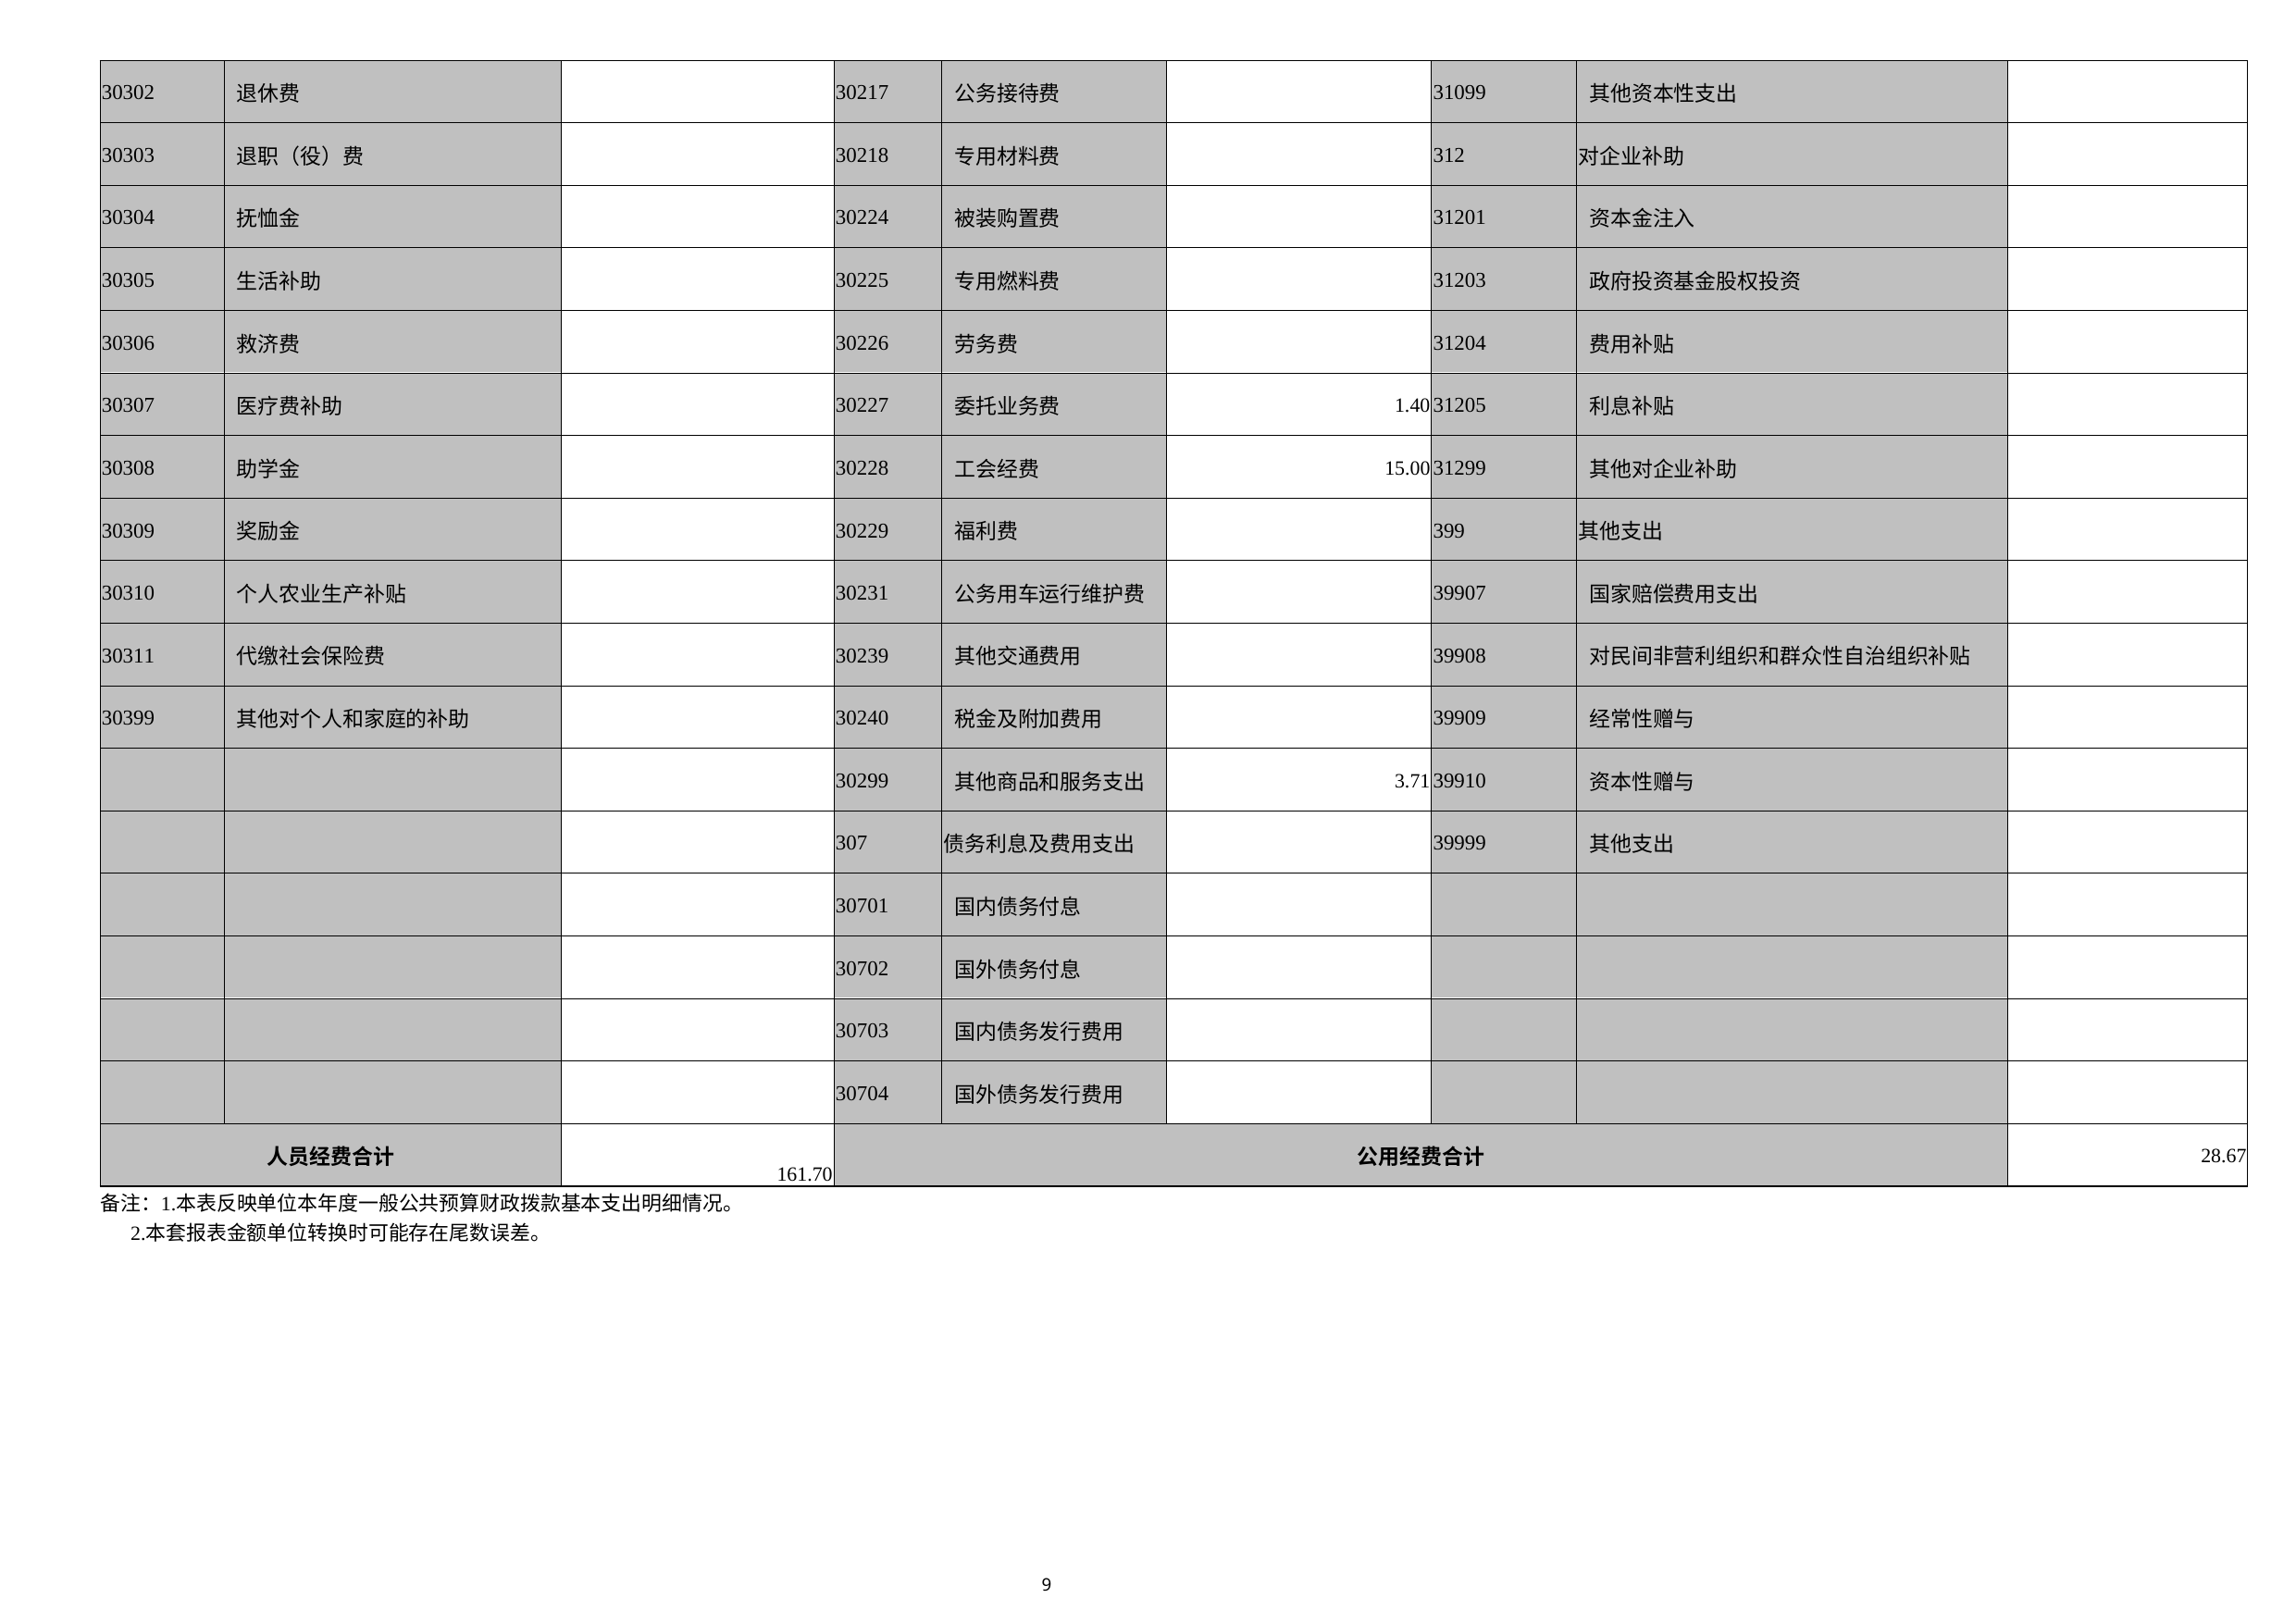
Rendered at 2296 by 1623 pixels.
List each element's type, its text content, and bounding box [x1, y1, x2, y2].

table_cell 政府投资基金股权投资 [1577, 248, 2007, 310]
table_cell [1577, 999, 2007, 1060]
table_cell 助学金 [225, 436, 561, 498]
table_cell [1432, 936, 1576, 997]
table_cell 其他对企业补助 [1577, 436, 2007, 498]
table_cell 工会经费 [942, 436, 1166, 498]
table_cell 307 [835, 812, 941, 873]
table_cell [2008, 624, 2247, 686]
table_cell 30310 [101, 561, 224, 623]
table_cell [1167, 123, 1431, 185]
table_cell 债务利息及费用支出 [942, 812, 1166, 873]
table_cell [2008, 499, 2247, 560]
table_cell [2008, 436, 2247, 498]
table_cell 30231 [835, 561, 941, 623]
table_cell 3.71 [1167, 749, 1431, 811]
table_cell [2008, 687, 2247, 748]
table_cell [562, 561, 834, 623]
table_cell 31203 [1432, 248, 1576, 310]
table_cell 费用补贴 [1577, 311, 2007, 372]
table_cell [562, 499, 834, 560]
table_cell [562, 1061, 834, 1123]
table_cell 生活补助 [225, 248, 561, 310]
table_cell 31204 [1432, 311, 1576, 372]
table_cell [1432, 999, 1576, 1060]
text 2.本套报表金额单位转换时可能存在尾数误差。 [100, 1217, 2252, 1246]
table_cell 代缴社会保险费 [225, 624, 561, 686]
table_cell [1167, 999, 1431, 1060]
table_cell [2008, 123, 2247, 185]
table_cell [1432, 1061, 1576, 1123]
table_cell 个人农业生产补贴 [225, 561, 561, 623]
table_cell [2008, 561, 2247, 623]
table_cell 国外债务发行费用 [942, 1061, 1166, 1123]
table_cell 30240 [835, 687, 941, 748]
table_cell [562, 749, 834, 811]
table_cell 30307 [101, 374, 224, 435]
table_cell 30311 [101, 624, 224, 686]
table_cell [1167, 311, 1431, 372]
table_cell 15.00 [1167, 436, 1431, 498]
table_cell 其他交通费用 [942, 624, 1166, 686]
table_cell [1167, 1061, 1431, 1123]
table_cell 抚恤金 [225, 186, 561, 247]
table_cell 30227 [835, 374, 941, 435]
table_cell 31099 [1432, 61, 1576, 122]
table_cell [1167, 248, 1431, 310]
table_cell 30305 [101, 248, 224, 310]
table_cell 公务接待费 [942, 61, 1166, 122]
table_cell 30218 [835, 123, 941, 185]
table_cell [1432, 873, 1576, 935]
table_cell [1577, 936, 2007, 997]
table_cell 30217 [835, 61, 941, 122]
table_cell 39907 [1432, 561, 1576, 623]
table_cell [1167, 61, 1431, 122]
text 备注：1.本表反映单位本年度一般公共预算财政拨款基本支出明细情况。 [100, 1186, 2252, 1217]
table_cell 30299 [835, 749, 941, 811]
table_cell [562, 374, 834, 435]
table_cell 其他资本性支出 [1577, 61, 2007, 122]
table_cell 30309 [101, 499, 224, 560]
table_cell [2008, 61, 2247, 122]
table_cell [2008, 186, 2247, 247]
table_cell 30224 [835, 186, 941, 247]
table_cell [562, 624, 834, 686]
table_cell 30704 [835, 1061, 941, 1123]
table_cell 其他支出 [1577, 812, 2007, 873]
table_cell 对企业补助 [1577, 123, 2007, 185]
table_cell [1167, 186, 1431, 247]
table_cell 医疗费补助 [225, 374, 561, 435]
table_cell [1577, 873, 2007, 935]
table_cell [101, 1061, 224, 1123]
table_cell 30228 [835, 436, 941, 498]
table_cell 专用材料费 [942, 123, 1166, 185]
table_cell [101, 936, 224, 997]
table_cell 30302 [101, 61, 224, 122]
table_cell [1577, 1061, 2007, 1123]
table_cell [225, 936, 561, 997]
table_cell 30399 [101, 687, 224, 748]
table_cell 31205 [1432, 374, 1576, 435]
table_cell 399 [1432, 499, 1576, 560]
table_cell [2008, 749, 2247, 811]
table_cell 公务用车运行维护费 [942, 561, 1166, 623]
table_cell [2008, 873, 2247, 935]
table_cell 161.70 [562, 1124, 834, 1185]
table_cell [225, 1061, 561, 1123]
table_cell 其他支出 [1577, 499, 2007, 560]
table_cell 被装购置费 [942, 186, 1166, 247]
table_cell 30226 [835, 311, 941, 372]
table_cell [1167, 936, 1431, 997]
table_cell 对民间非营利组织和群众性自治组织补贴 [1577, 624, 2007, 686]
table_cell 39909 [1432, 687, 1576, 748]
table_cell 奖励金 [225, 499, 561, 560]
table_cell [225, 812, 561, 873]
table_cell [2008, 1061, 2247, 1123]
table_cell 国内债务发行费用 [942, 999, 1166, 1060]
table_cell [562, 61, 834, 122]
table_cell 劳务费 [942, 311, 1166, 372]
table_cell [1167, 624, 1431, 686]
table_cell 国内债务付息 [942, 873, 1166, 935]
table_cell [1167, 687, 1431, 748]
table_cell [225, 873, 561, 935]
table_cell 39999 [1432, 812, 1576, 873]
table_cell [101, 873, 224, 935]
table_cell 国外债务付息 [942, 936, 1166, 997]
table_cell 31201 [1432, 186, 1576, 247]
table_cell [101, 812, 224, 873]
table_cell [562, 812, 834, 873]
table_cell 30239 [835, 624, 941, 686]
table_cell 30703 [835, 999, 941, 1060]
table_cell [2008, 248, 2247, 310]
table_cell [2008, 936, 2247, 997]
table_cell [1167, 873, 1431, 935]
table_cell [2008, 374, 2247, 435]
table_cell 税金及附加费用 [942, 687, 1166, 748]
table_cell 30308 [101, 436, 224, 498]
table_cell [562, 873, 834, 935]
table_cell [2008, 999, 2247, 1060]
table_cell 国家赔偿费用支出 [1577, 561, 2007, 623]
table_cell 退职（役）费 [225, 123, 561, 185]
table_cell 经常性赠与 [1577, 687, 2007, 748]
table_cell 39910 [1432, 749, 1576, 811]
table_cell 39908 [1432, 624, 1576, 686]
table_cell [562, 436, 834, 498]
table_cell [562, 687, 834, 748]
table_cell [101, 749, 224, 811]
table_cell 救济费 [225, 311, 561, 372]
table_cell 资本性赠与 [1577, 749, 2007, 811]
table_cell 1.40 [1167, 374, 1431, 435]
table_cell [2008, 311, 2247, 372]
table_cell 30303 [101, 123, 224, 185]
table_cell 31299 [1432, 436, 1576, 498]
table_cell [101, 999, 224, 1060]
table_cell 资本金注入 [1577, 186, 2007, 247]
table_cell 人员经费合计 [101, 1124, 561, 1185]
table_cell 30225 [835, 248, 941, 310]
table_cell [562, 936, 834, 997]
table_cell 28.67 [2008, 1124, 2247, 1185]
table_cell 退休费 [225, 61, 561, 122]
table_cell [1167, 499, 1431, 560]
table_cell [562, 186, 834, 247]
table_cell 利息补贴 [1577, 374, 2007, 435]
table_cell 其他对个人和家庭的补助 [225, 687, 561, 748]
table_cell [562, 248, 834, 310]
table_cell 312 [1432, 123, 1576, 185]
table_cell [562, 123, 834, 185]
table_cell 30702 [835, 936, 941, 997]
table_cell [1167, 812, 1431, 873]
table_cell [225, 749, 561, 811]
table_cell [2008, 812, 2247, 873]
table_cell 30306 [101, 311, 224, 372]
table_cell 公用经费合计 [835, 1124, 2007, 1185]
table_cell [1167, 561, 1431, 623]
table_cell 30229 [835, 499, 941, 560]
table_cell 专用燃料费 [942, 248, 1166, 310]
table_cell [225, 999, 561, 1060]
table_cell 福利费 [942, 499, 1166, 560]
table_cell [562, 999, 834, 1060]
table_cell 30304 [101, 186, 224, 247]
table_cell [562, 311, 834, 372]
table_cell 其他商品和服务支出 [942, 749, 1166, 811]
table_cell 30701 [835, 873, 941, 935]
table_cell 委托业务费 [942, 374, 1166, 435]
